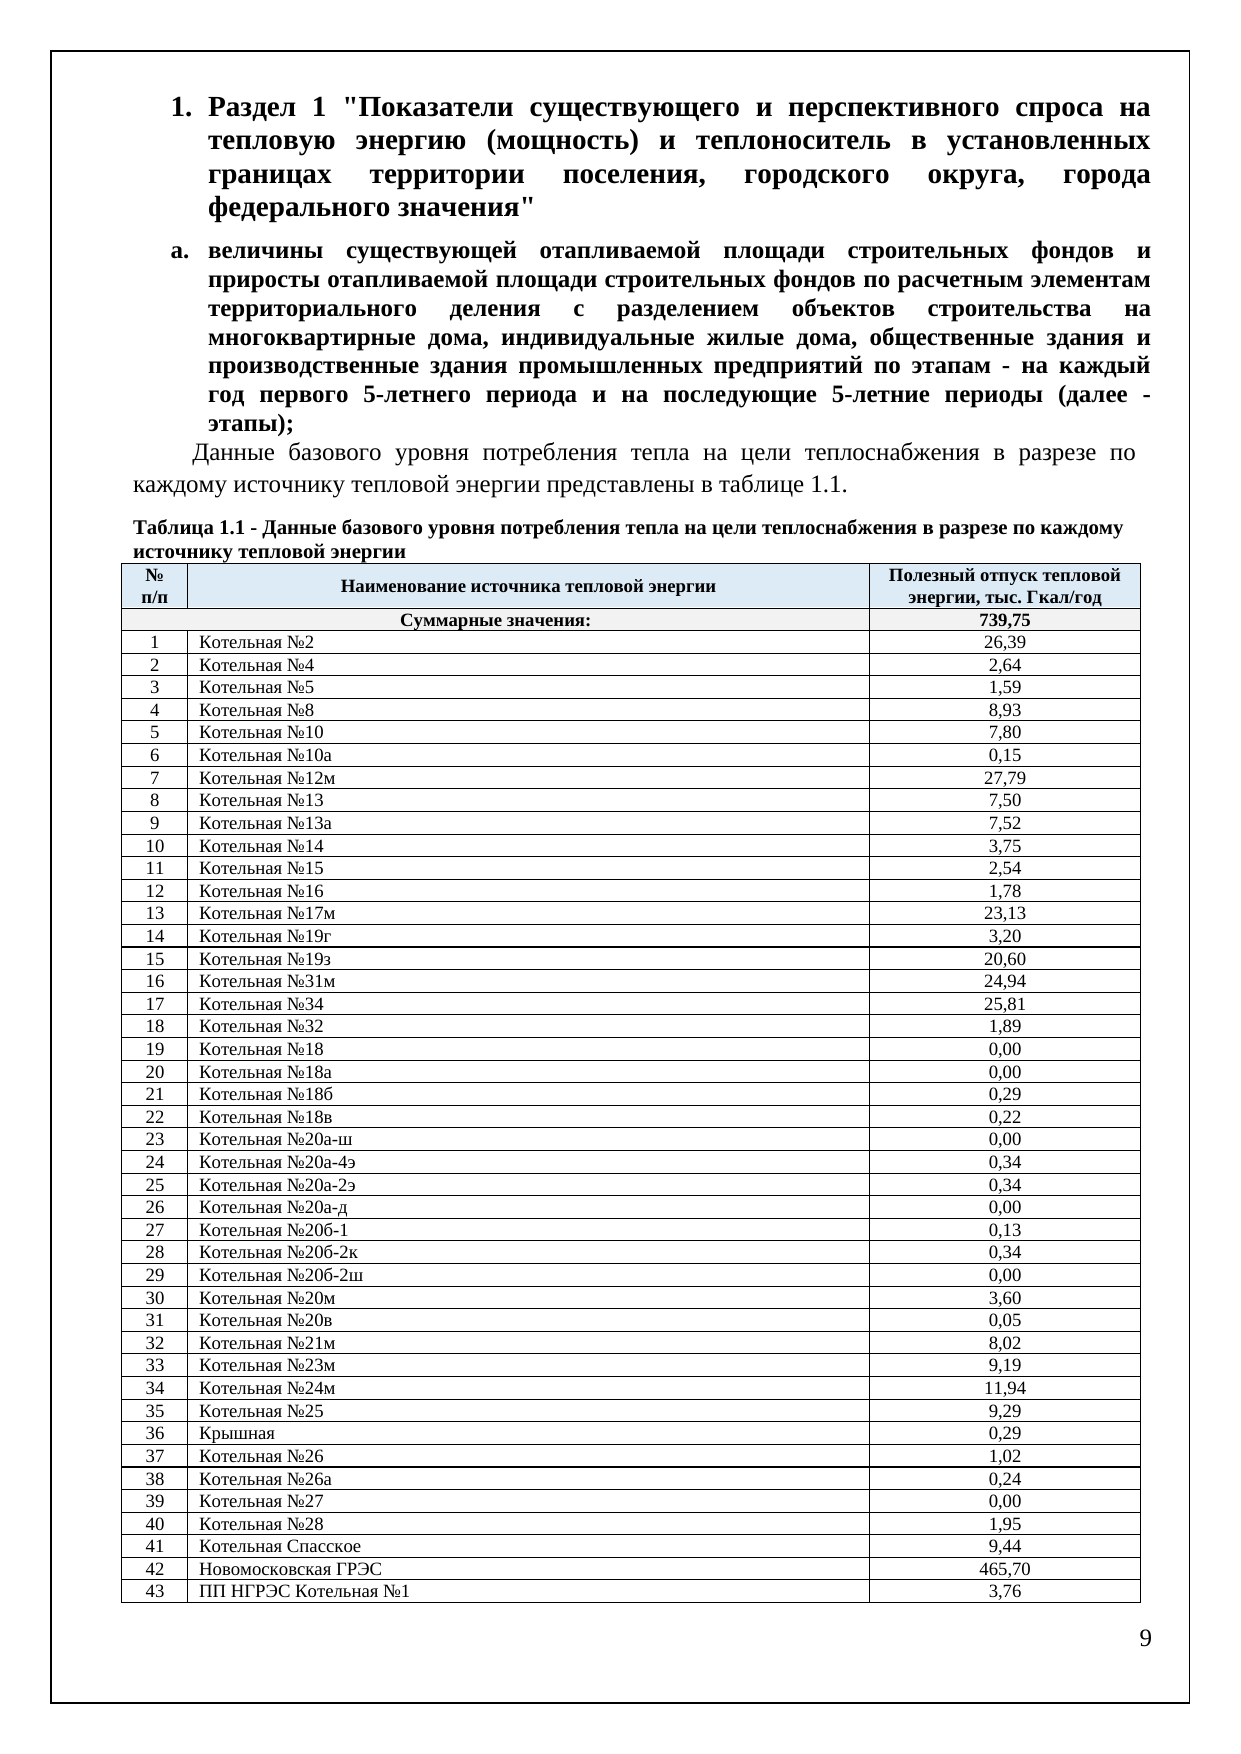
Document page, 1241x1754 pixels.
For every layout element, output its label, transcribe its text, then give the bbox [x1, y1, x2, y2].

table_cell Котельная №26а [188, 1468, 869, 1489]
table_cell Котельная №18а [188, 1061, 869, 1082]
table_cell Котельная №10а [188, 744, 869, 766]
table_cell 20 [122, 1061, 187, 1082]
table_cell 25 [122, 1174, 187, 1195]
table_cell Котельная №12м [188, 767, 869, 788]
table_cell 7,52 [870, 812, 1140, 833]
table_cell 0,34 [870, 1151, 1140, 1172]
table_cell Котельная №20а-4э [188, 1151, 869, 1172]
table_cell 34 [122, 1377, 187, 1398]
table_cell 20,60 [870, 948, 1140, 969]
table_cell Котельная №34 [188, 993, 869, 1014]
table_cell 9,44 [870, 1535, 1140, 1557]
table_cell 24 [122, 1151, 187, 1172]
table_cell 14 [122, 925, 187, 946]
table_cell 2,54 [870, 857, 1140, 879]
table_cell Котельная №32 [188, 1015, 869, 1037]
table_cell Котельная №10 [188, 721, 869, 743]
table_cell 37 [122, 1445, 187, 1466]
table_cell 8,93 [870, 699, 1140, 720]
table_cell 22 [122, 1106, 187, 1127]
table_cell 2,64 [870, 654, 1140, 675]
table_cell 16 [122, 970, 187, 992]
table_cell 8,02 [870, 1332, 1140, 1353]
table_cell 15 [122, 948, 187, 969]
table_cell 11,94 [870, 1377, 1140, 1398]
table_cell Новомосковская ГРЭС [188, 1558, 869, 1579]
table_cell 36 [122, 1422, 187, 1444]
table_cell 23 [122, 1128, 187, 1150]
subtitle величины существующей отапливаемой площади строительных фондов и приросты отапливаемой площади строительных фондов по расчетным элементам территориального деления с разделением объектов строительства на многоквартирные дома, индивидуальные жилые дома, общественные здания и производственные здания промышленных предприятий по этапам - на каждый год первого 5-летнего периода и на последующие 5-летние периоды (далее - этапы); [170, 235, 1152, 437]
table_cell Котельная №20б-2ш [188, 1264, 869, 1286]
table_cell 28 [122, 1241, 187, 1263]
table_cell 39 [122, 1490, 187, 1512]
table_cell 1,78 [870, 880, 1140, 901]
table_cell 1,02 [870, 1445, 1140, 1466]
table_cell 0,00 [870, 1264, 1140, 1286]
table_cell Котельная №15 [188, 857, 869, 879]
table_cell Котельная №13 [188, 789, 869, 811]
table_cell 42 [122, 1558, 187, 1579]
table_cell Котельная №8 [188, 699, 869, 720]
table_cell 1,89 [870, 1015, 1140, 1037]
table_cell 5 [122, 721, 187, 743]
table_cell 23,13 [870, 902, 1140, 924]
table_cell 9,29 [870, 1400, 1140, 1421]
table_cell Котельная №31м [188, 970, 869, 992]
table_cell 3,20 [870, 925, 1140, 946]
table_cell Котельная №19з [188, 948, 869, 969]
table_cell Котельная №21м [188, 1332, 869, 1353]
table_cell 0,00 [870, 1490, 1140, 1512]
table_cell Суммарные значения: [122, 609, 869, 630]
table_cell 0,34 [870, 1241, 1140, 1263]
table_cell ПП НГРЭС Котельная №1 [188, 1580, 869, 1602]
table_cell 32 [122, 1332, 187, 1353]
table_cell 3,60 [870, 1287, 1140, 1308]
table_cell 0,29 [870, 1422, 1140, 1444]
table_cell 19 [122, 1038, 187, 1059]
table_cell 0,13 [870, 1219, 1140, 1240]
table_cell 0,15 [870, 744, 1140, 766]
table_cell 7,50 [870, 789, 1140, 811]
table_cell Котельная №2 [188, 631, 869, 653]
table_cell 0,29 [870, 1083, 1140, 1105]
table_cell 26 [122, 1196, 187, 1218]
table_cell 739,75 [870, 609, 1140, 630]
table_cell 6 [122, 744, 187, 766]
table_cell 26,39 [870, 631, 1140, 653]
table_cell 0,00 [870, 1128, 1140, 1150]
subtitle Раздел 1 "Показатели существующего и перспективного спроса на тепловую энергию (мощность) и теплоноситель в установленных границах территории поселения, городского округа, города федерального значения" [170, 89, 1152, 223]
table_cell Котельная №25 [188, 1400, 869, 1421]
table_cell Котельная №17м [188, 902, 869, 924]
table_cell 10 [122, 835, 187, 856]
table_cell Котельная Спасское [188, 1535, 869, 1557]
table_cell 2 [122, 654, 187, 675]
table_header Наименование источника тепловой энергии [188, 564, 869, 607]
text Таблица 1.1 - Данные базового уровня потребления тепла на цели теплоснабжения в разрезе по каждому источнику тепловой энергии [133, 515, 1152, 563]
table_cell 3 [122, 676, 187, 698]
table_cell Котельная №16 [188, 880, 869, 901]
table_cell 4 [122, 699, 187, 720]
table_cell 9 [122, 812, 187, 833]
table_cell Котельная №20б-1 [188, 1219, 869, 1240]
table_cell 8 [122, 789, 187, 811]
table_cell Котельная №18б [188, 1083, 869, 1105]
table_cell 21 [122, 1083, 187, 1105]
table_cell Котельная №18в [188, 1106, 869, 1127]
table_cell 38 [122, 1468, 187, 1489]
table_cell 11 [122, 857, 187, 879]
table_cell Крышная [188, 1422, 869, 1444]
table_cell 0,24 [870, 1468, 1140, 1489]
table_header Полезный отпуск тепловой энергии, тыс. Гкал/год [870, 564, 1140, 607]
table_cell Котельная №23м [188, 1354, 869, 1376]
table_cell 3,76 [870, 1580, 1140, 1602]
table_cell 1,95 [870, 1513, 1140, 1534]
table_cell Котельная №20а-д [188, 1196, 869, 1218]
table_cell Котельная №20б-2к [188, 1241, 869, 1263]
table_cell 3,75 [870, 835, 1140, 856]
table_cell 35 [122, 1400, 187, 1421]
table_cell 13 [122, 902, 187, 924]
table_cell Котельная №19г [188, 925, 869, 946]
table_cell 7,80 [870, 721, 1140, 743]
table_cell 27 [122, 1219, 187, 1240]
table_cell 0,00 [870, 1196, 1140, 1218]
table_cell 25,81 [870, 993, 1140, 1014]
table_cell Котельная №20а-ш [188, 1128, 869, 1150]
table_header № п/п [122, 564, 187, 607]
table_cell 0,05 [870, 1309, 1140, 1331]
table_cell 465,70 [870, 1558, 1140, 1579]
table_cell 18 [122, 1015, 187, 1037]
table_cell Котельная №20м [188, 1287, 869, 1308]
table_cell 1 [122, 631, 187, 653]
table_cell Котельная №18 [188, 1038, 869, 1059]
table_cell 0,00 [870, 1061, 1140, 1082]
table_cell 0,34 [870, 1174, 1140, 1195]
table_cell 1,59 [870, 676, 1140, 698]
table_cell 30 [122, 1287, 187, 1308]
table_cell 24,94 [870, 970, 1140, 992]
table_cell 41 [122, 1535, 187, 1557]
table_cell Котельная №26 [188, 1445, 869, 1466]
table_cell Котельная №4 [188, 654, 869, 675]
table_cell Котельная №13а [188, 812, 869, 833]
table_cell 40 [122, 1513, 187, 1534]
table_cell Котельная №27 [188, 1490, 869, 1512]
table_cell Котельная №28 [188, 1513, 869, 1534]
table_cell 9,19 [870, 1354, 1140, 1376]
table_cell Котельная №20а-2э [188, 1174, 869, 1195]
table_cell 29 [122, 1264, 187, 1286]
text Данные базового уровня потребления тепла на цели теплоснабжения в разрезе по каждому источнику тепловой энергии представлены в таблице 1.1. [133, 437, 1137, 498]
table_cell 7 [122, 767, 187, 788]
table_cell 33 [122, 1354, 187, 1376]
table_cell Котельная №5 [188, 676, 869, 698]
table_cell 12 [122, 880, 187, 901]
table_cell 17 [122, 993, 187, 1014]
table_cell 43 [122, 1580, 187, 1602]
table_cell 0,00 [870, 1038, 1140, 1059]
table_cell 31 [122, 1309, 187, 1331]
table_cell Котельная №24м [188, 1377, 869, 1398]
table_cell 27,79 [870, 767, 1140, 788]
table_cell Котельная №20в [188, 1309, 869, 1331]
table_cell 0,22 [870, 1106, 1140, 1127]
table_cell Котельная №14 [188, 835, 869, 856]
